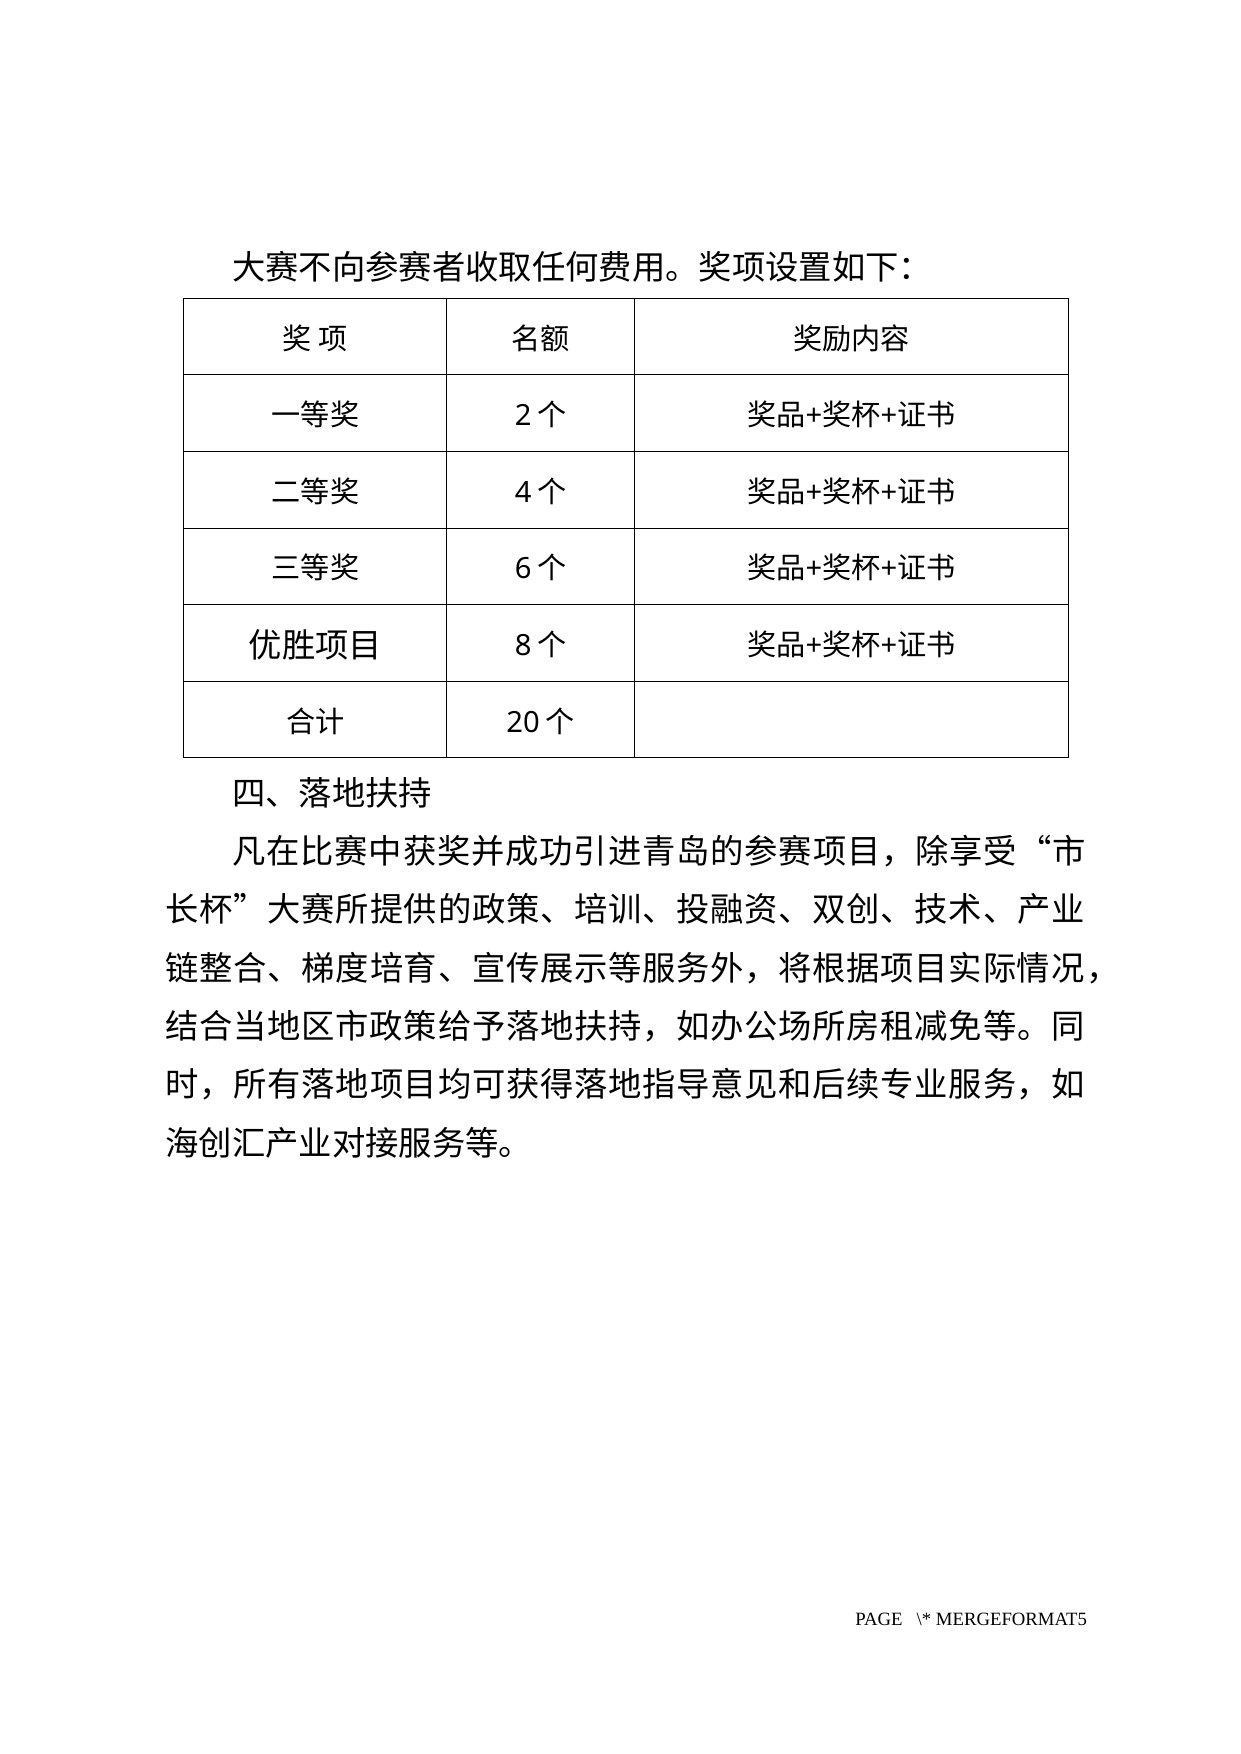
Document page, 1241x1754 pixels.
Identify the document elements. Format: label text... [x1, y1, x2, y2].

table_cell 4个 [447, 452, 634, 527]
table_cell 奖品+奖杯+证书 [635, 452, 1068, 527]
table_cell 一等奖 [184, 375, 446, 451]
table_cell 奖品+奖杯+证书 [635, 529, 1068, 604]
text 四、落地扶持 [165, 758, 1087, 817]
table_cell 奖品+奖杯+证书 [635, 605, 1068, 681]
table_cell 合计 [184, 682, 446, 757]
table_cell 2个 [447, 375, 634, 451]
table_header 名额 [447, 299, 634, 374]
table_cell [635, 682, 1068, 757]
table_header 奖励内容 [635, 299, 1068, 374]
text 大赛不向参赛者收取任何费用。奖项设置如下： [165, 233, 1087, 298]
table_cell 8个 [447, 605, 634, 681]
table_cell 6个 [447, 529, 634, 604]
table_cell 优胜项目 [184, 605, 446, 681]
text 凡在比赛中获奖并成功引进青岛的参赛项目，除享受“市长杯”大赛所提供的政策、培训、投融资、双创、技术、产业链整合、梯度培育、宣传展示等服务外，将根据项目实际情况，结合当地区市政策给予落地扶持，如办公场所房租减免等。同时，所有落地项目均可获得落地指导意见和后续专业服务，如海创汇产业对接服务等。 [165, 817, 1087, 1167]
table_header 奖 项 [184, 299, 446, 374]
table_cell 20个 [447, 682, 634, 757]
table_cell 奖品+奖杯+证书 [635, 375, 1068, 451]
table_cell 二等奖 [184, 452, 446, 527]
table_cell 三等奖 [184, 529, 446, 604]
